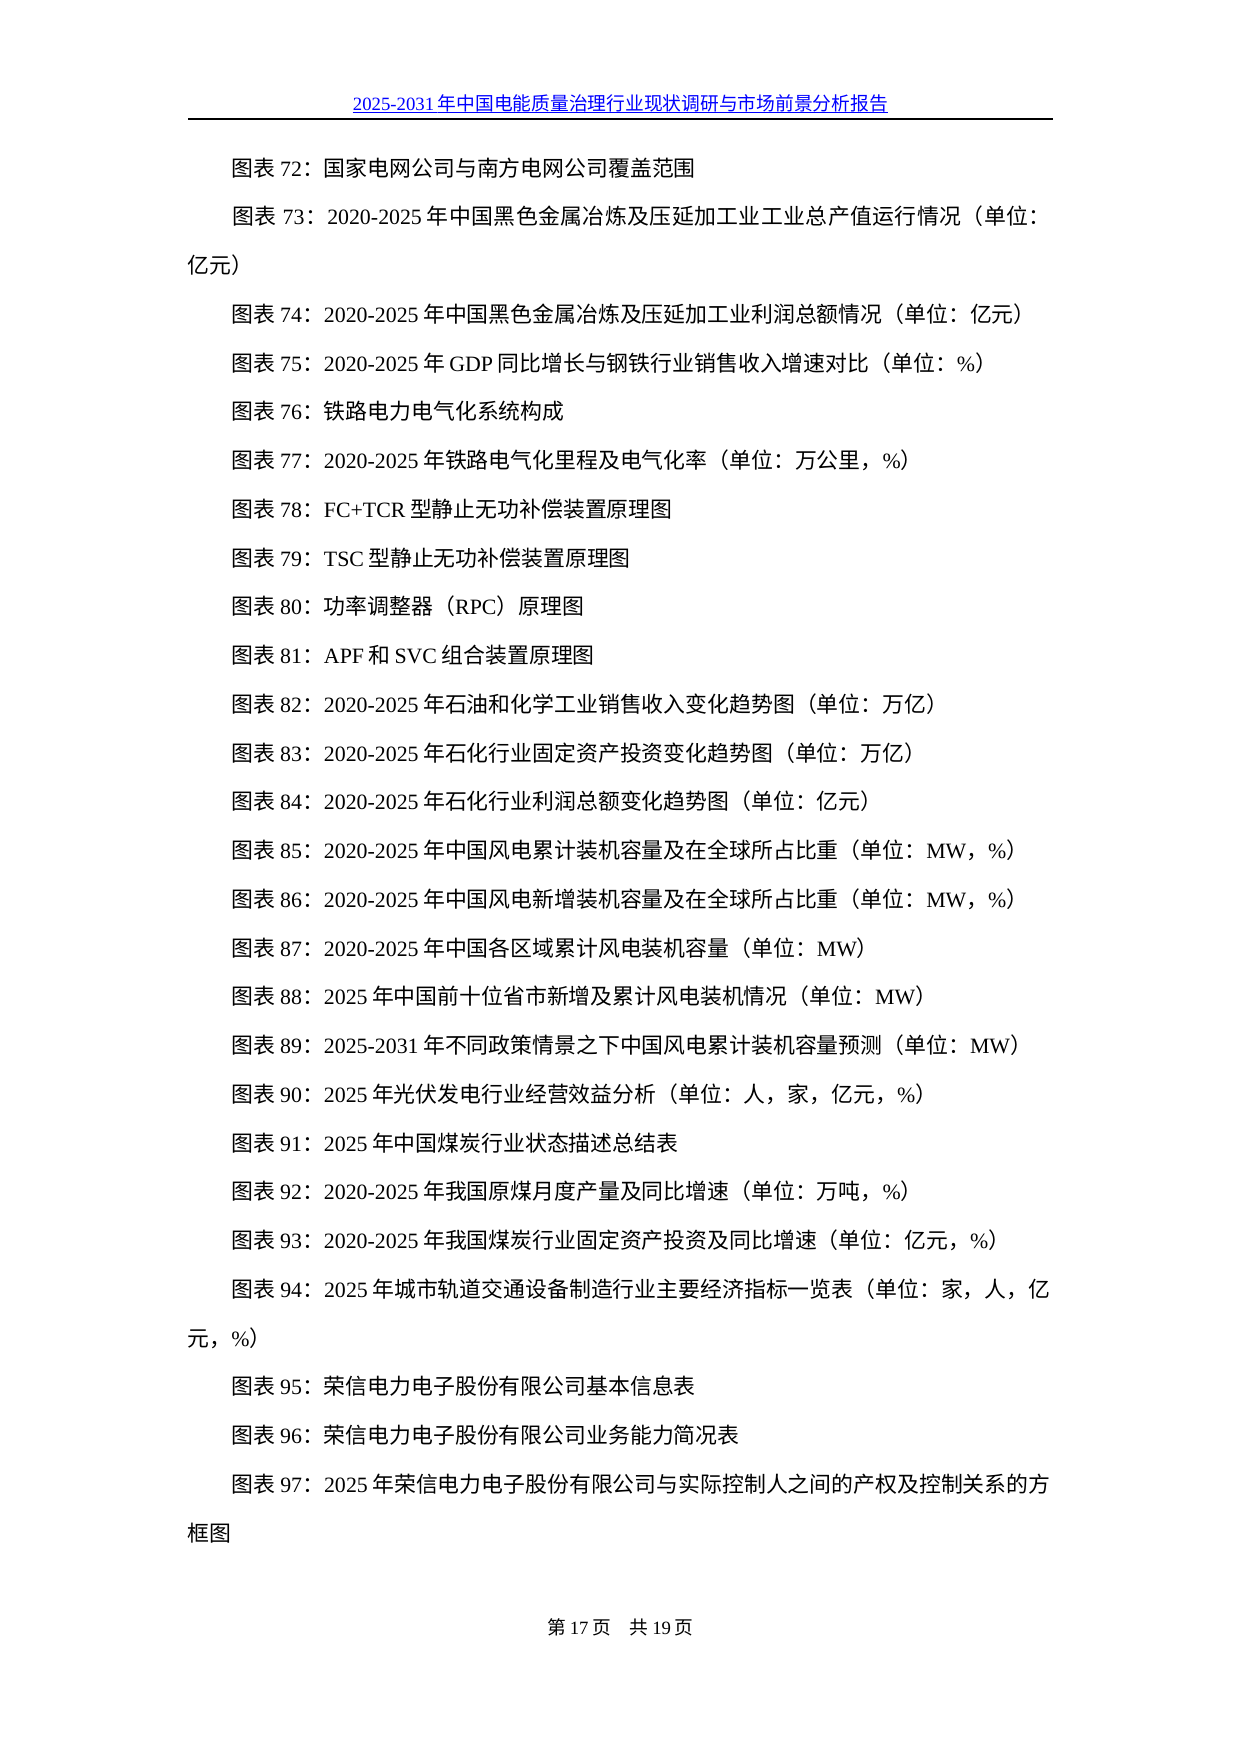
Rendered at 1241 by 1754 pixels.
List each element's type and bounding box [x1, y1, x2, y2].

text [187, 150, 1053, 1548]
